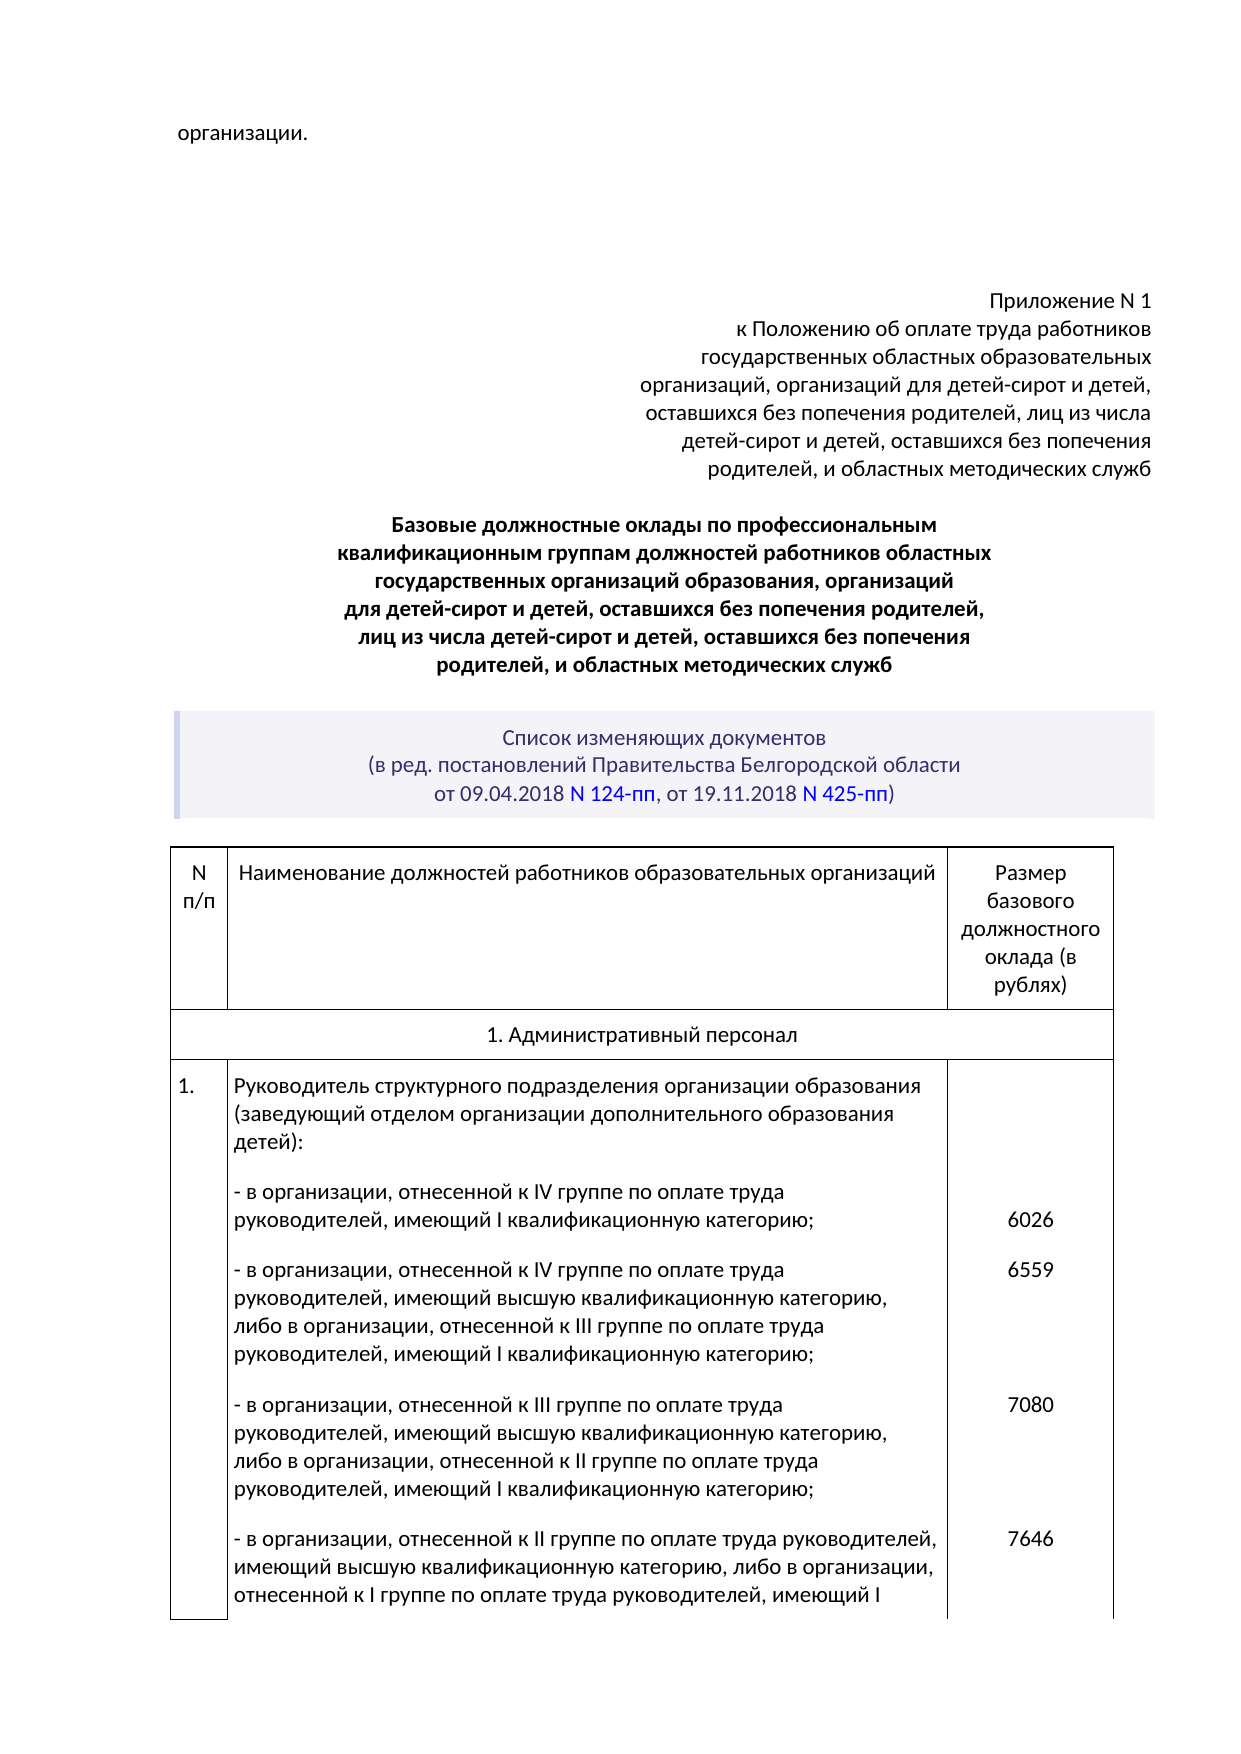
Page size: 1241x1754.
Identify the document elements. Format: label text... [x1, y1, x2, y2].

title родителей, и областных методических служб [177, 651, 1152, 678]
table_header Наименование должностей работников образовательных организаций [228, 848, 947, 1009]
title для детей-сирот и детей, оставшихся без попечения родителей, [177, 594, 1152, 622]
table_cell 7646 [948, 1513, 1113, 1619]
table_cell 6026 [948, 1166, 1113, 1244]
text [177, 118, 1152, 146]
table_header N п/п [171, 848, 227, 1009]
table_cell - в организации, отнесенной к III группе по оплате труда руководителей, имеющий высшую квалификационную категорию, либо в организации, отнесенной к II группе по оплате труда руководителей, имеющий I квалификационную категорию; [228, 1378, 947, 1513]
table_cell - в организации, отнесенной к IV группе по оплате труда руководителей, имеющий высшую квалификационную категорию, либо в организации, отнесенной к III группе по оплате труда руководителей, имеющий I квалификационную категорию; [228, 1244, 947, 1378]
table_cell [228, 1513, 947, 1619]
title государственных организаций образования, организаций [177, 566, 1152, 594]
title квалификационным группам должностей работников областных [177, 538, 1152, 566]
table_cell - в организации, отнесенной к IV группе по оплате труда руководителей, имеющий I квалификационную категорию; [228, 1166, 947, 1244]
table_cell [948, 1060, 1113, 1166]
title Базовые должностные оклады по профессиональным [177, 510, 1152, 538]
title лиц из числа детей-сирот и детей, оставшихся без попечения [177, 622, 1152, 651]
table_cell Руководитель структурного подразделения организации образования (заведующий отделом организации дополнительного образования детей): [228, 1060, 947, 1166]
table_header Список изменяющих документов (в ред. постановлений Правительства Белгородской области от 09.04.2018 N 124-пп, от 19.11.2018 N 425-пп) [180, 711, 1149, 818]
text к Положению об оплате труда работников [177, 314, 1152, 342]
text оставшихся без попечения родителей, лиц из числа [177, 398, 1152, 426]
table_header Размер базового должностного оклада (в рублях) [948, 848, 1113, 1009]
text организаций, организаций для детей-сирот и детей, [177, 370, 1152, 398]
text детей-сирот и детей, оставшихся без попечения [177, 426, 1152, 454]
text Приложение N 1 [177, 286, 1152, 314]
text государственных областных образовательных [177, 342, 1152, 370]
table_cell 7080 [948, 1378, 1113, 1513]
table_cell 6559 [948, 1244, 1113, 1378]
table_cell 1. [171, 1060, 227, 1619]
text родителей, и областных методических служб [177, 454, 1152, 482]
table_cell 1. Административный персонал [171, 1010, 1113, 1059]
